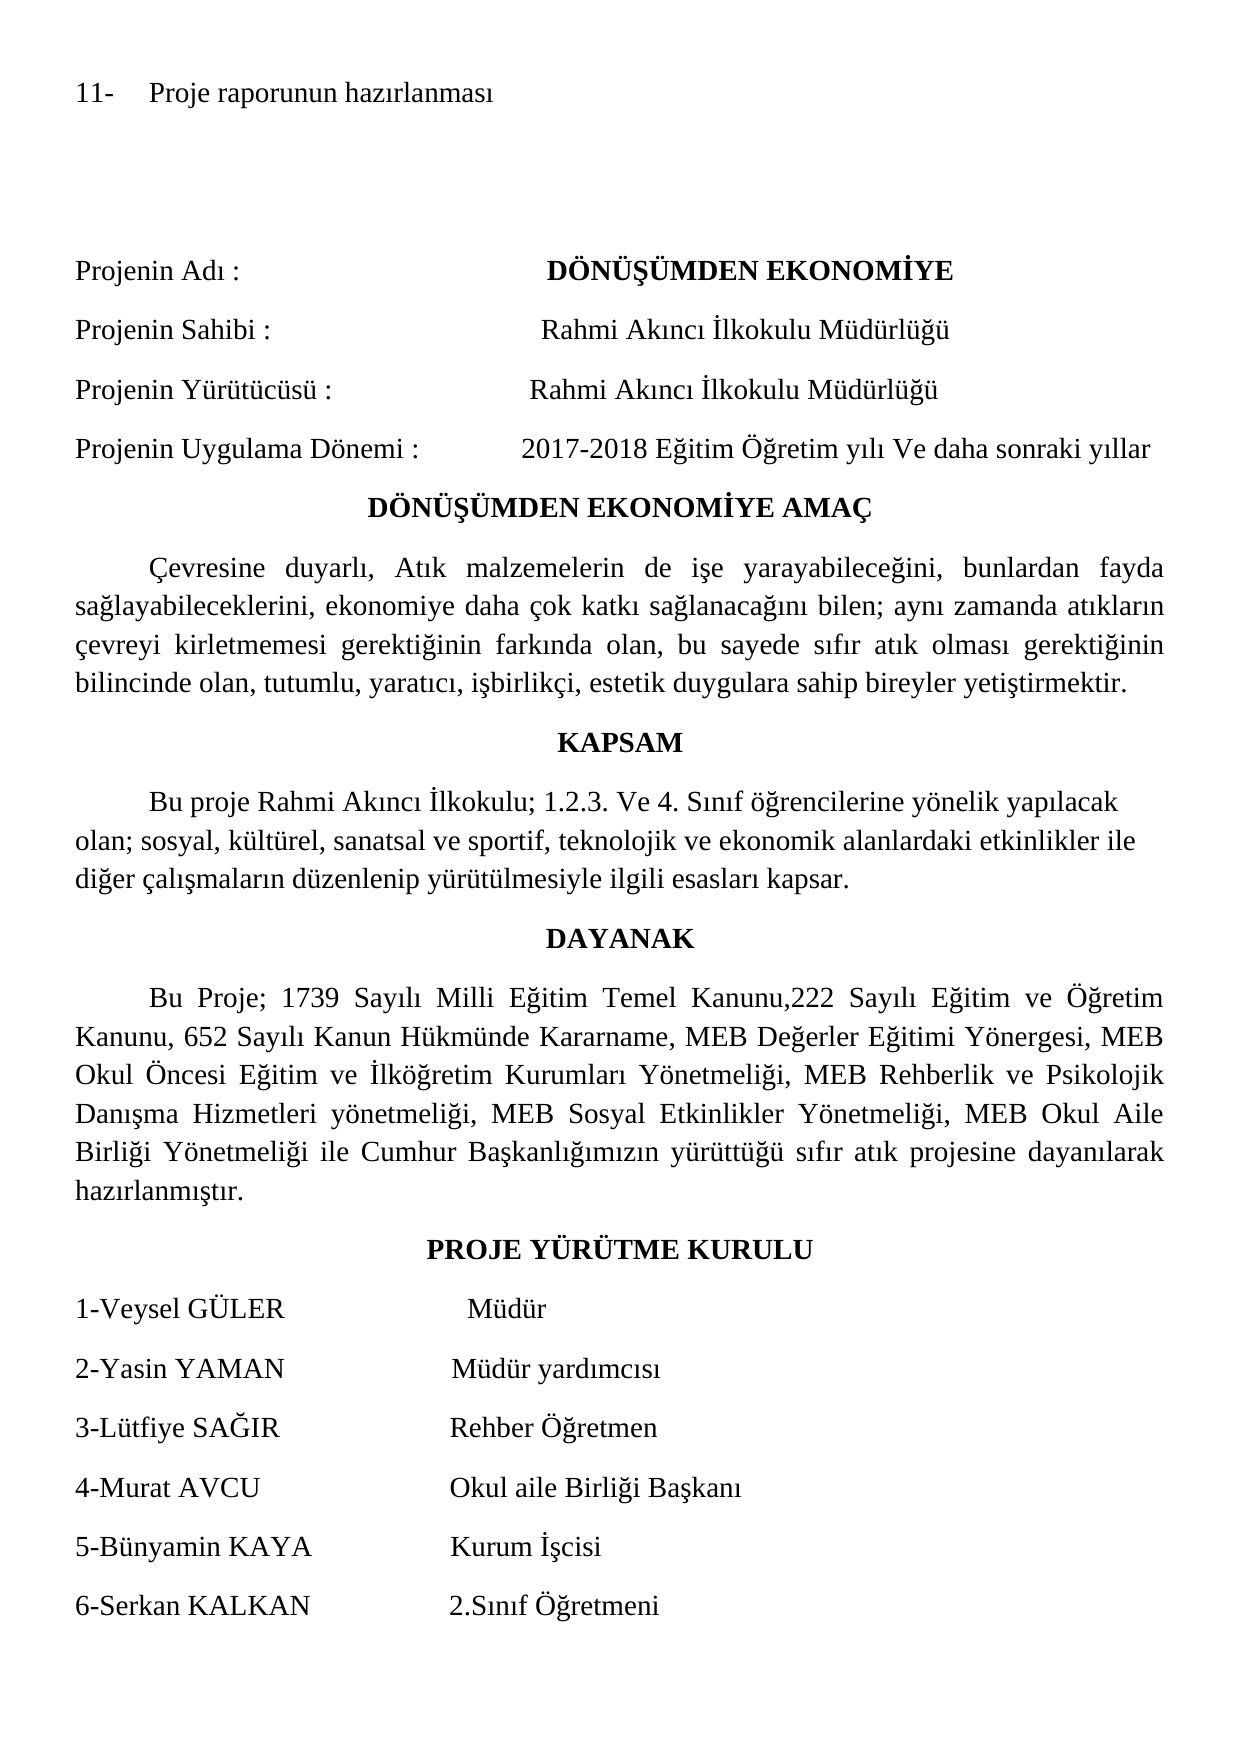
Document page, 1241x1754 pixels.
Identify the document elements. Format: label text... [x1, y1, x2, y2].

text 2-Yasin YAMAN Müdür yardımcısı [75, 1351, 1165, 1384]
text KAPSAM [75, 725, 1165, 758]
text Bu proje Rahmi Akıncı İlkokulu; 1.2.3. Ve 4. Sınıf öğrencilerine yönelik yapılacak olan; sosyal, kültürel, sanatsal ve sportif, teknolojik ve ekonomik alanlardaki etkinlikler ile diğer çalışmaların düzenlenip yürütülmesiyle ilgili esasları kapsar. [75, 784, 1165, 895]
text Projenin Yürütücüsü : Rahmi Akıncı İlkokulu Müdürlüğü [75, 372, 1165, 405]
text 1-Veysel GÜLER Müdür [75, 1292, 1165, 1325]
text 3-Lütfiye SAĞIR Rehber Öğretmen [75, 1410, 1165, 1444]
text PROJE YÜRÜTME KURULU [75, 1232, 1165, 1266]
text Çevresine duyarlı, Atık malzemelerin de işe yarayabileceğini, bunlardan fayda sağlayabileceklerini, ekonomiye daha çok katkı sağlanacağını bilen; aynı zamanda atıkların çevreyi kirletmemesi gerektiğinin farkında olan, bu sayede sıfır atık olması gerektiğinin bilincinde olan, tutumlu, yaratıcı, işbirlikçi, estetik duygulara sahip bireyler yetiştirmektir. [75, 550, 1165, 699]
text Bu Proje; 1739 Sayılı Milli Eğitim Temel Kanunu,222 Sayılı Eğitim ve Öğretim Kanunu, 652 Sayılı Kanun Hükmünde Kararname, MEB Değerler Eğitimi Yönergesi, MEB Okul Öncesi Eğitim ve İlköğretim Kurumları Yönetmeliği, MEB Rehberlik ve Psikolojik Danışma Hizmetleri yönetmeliği, MEB Sosyal Etkinlikler Yönetmeliği, MEB Okul Aile Birliği Yönetmeliği ile Cumhur Başkanlığımızın yürüttüğü sıfır atık projesine dayanılarak hazırlanmıştır. [75, 980, 1165, 1206]
text 11- Proje raporunun hazırlanması [75, 75, 1165, 108]
text 5-Bünyamin KAYA Kurum İşcisi [75, 1529, 1165, 1563]
text DÖNÜŞÜMDEN EKONOMİYE AMAÇ [75, 491, 1165, 524]
text Projenin Uygulama Dönemi : 2017-2018 Eğitim Öğretim yılı Ve daha sonraki yıllar [75, 431, 1165, 465]
text DAYANAK [75, 921, 1165, 954]
text 6-Serkan KALKAN 2.Sınıf Öğretmeni [75, 1588, 1165, 1622]
text Projenin Adı : DÖNÜŞÜMDEN EKONOMİYE [75, 253, 1165, 287]
text Projenin Sahibi : Rahmi Akıncı İlkokulu Müdürlüğü [75, 312, 1165, 346]
text 4-Murat AVCU Okul aile Birliği Başkanı [75, 1470, 1165, 1503]
